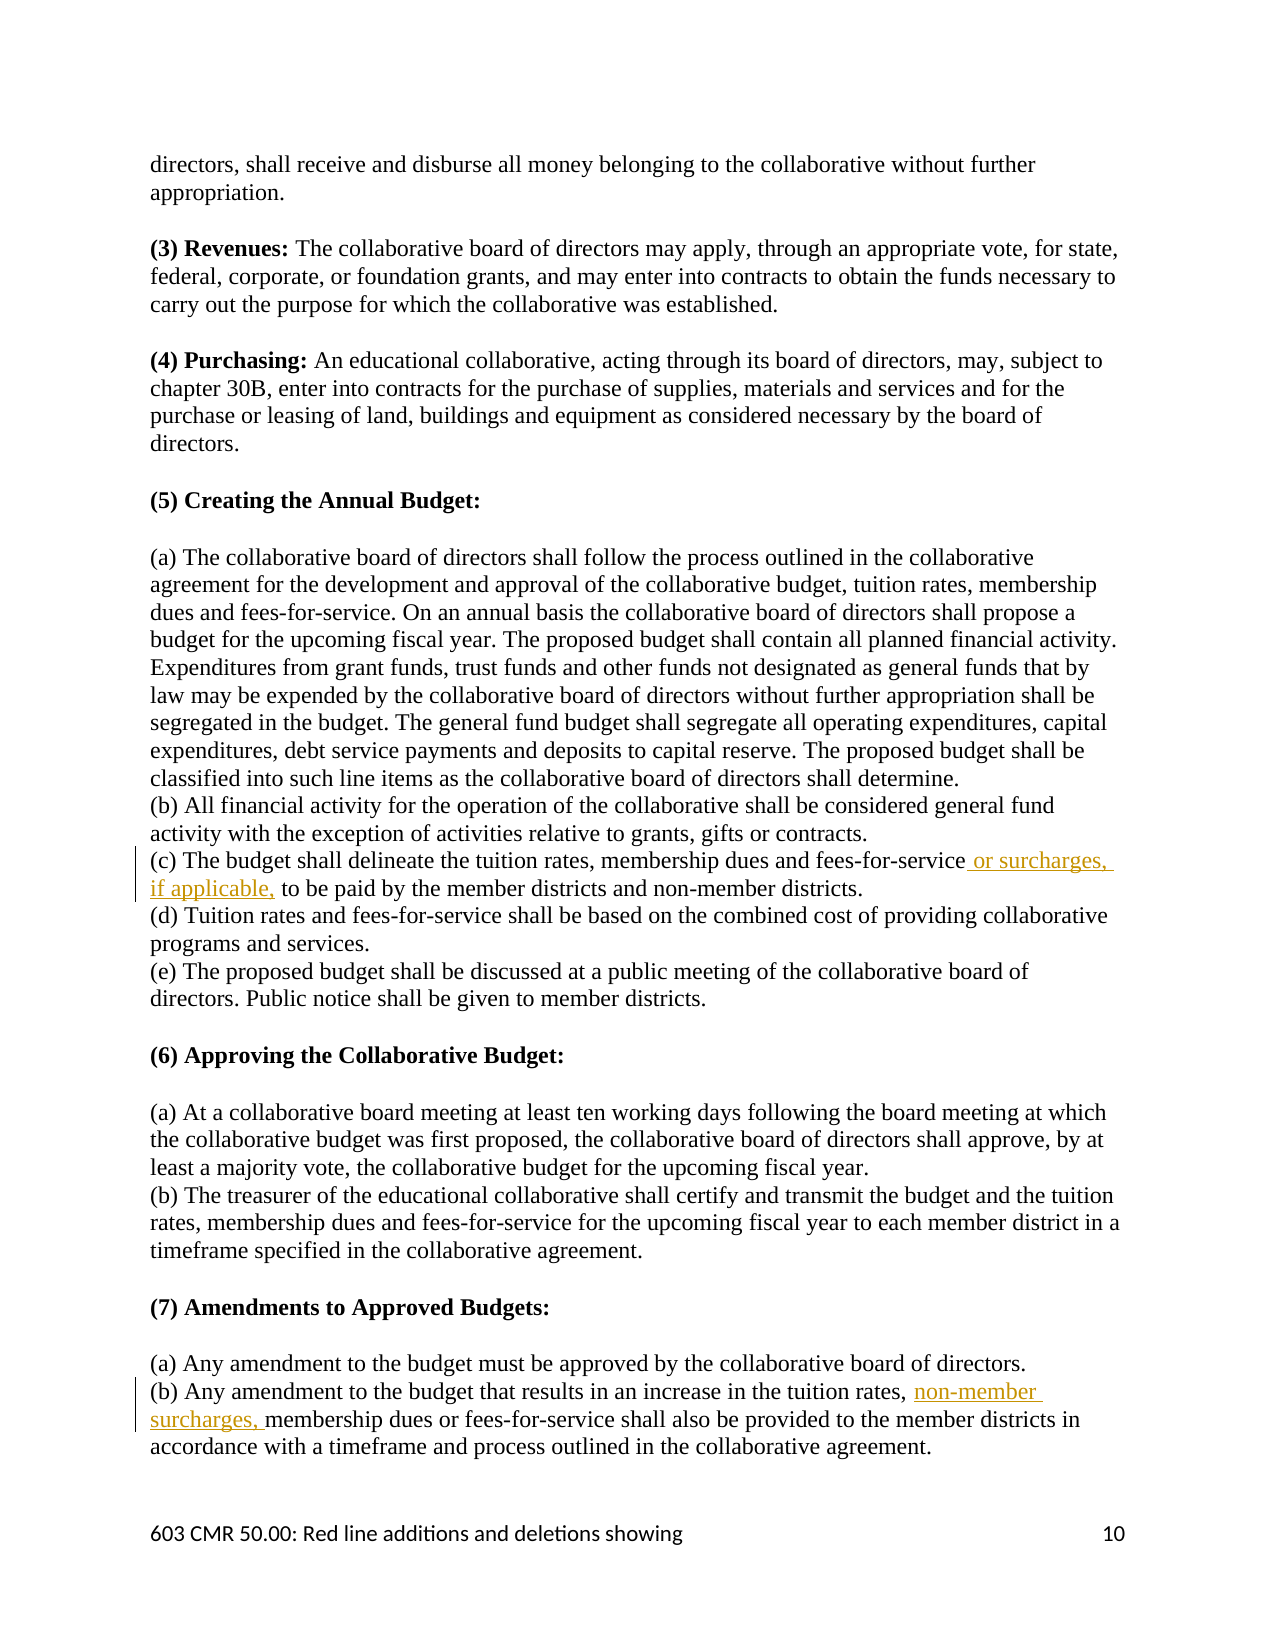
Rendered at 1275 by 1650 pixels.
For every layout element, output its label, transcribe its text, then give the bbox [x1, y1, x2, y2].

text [150, 150, 1125, 205]
text (c) The budget shall delineate the tuition rates, membership dues and fees-for-service to be paid by the member districts and non-member districts. [150, 846, 1125, 902]
text (5) Creating the Annual Budget: [150, 486, 1125, 513]
text (e) The proposed budget shall be discussed at a public meeting of the collaborative board of directors. Public notice shall be given to member districts. [150, 957, 1125, 1012]
text (b) Any amendment to the budget that results in an increase in the tuition rates, membership dues or fees-for-service shall also be provided to the member districts in accordance with a timeframe and process outlined in the collaborative agreement. [150, 1377, 1125, 1460]
text (b) The treasurer of the educational collaborative shall certify and transmit the budget and the tuition rates, membership dues and fees-for-service for the upcoming fiscal year to each member district in a timeframe specified in the collaborative agreement. [150, 1181, 1125, 1263]
text (6) Approving the Collaborative Budget: [150, 1041, 1125, 1069]
text (a) The collaborative board of directors shall follow the process outlined in the collaborative agreement for the development and approval of the collaborative budget, tuition rates, membership dues and fees-for-service. On an annual basis the collaborative board of directors shall propose a budget for the upcoming fiscal year. The proposed budget shall contain all planned financial activity. Expenditures from grant funds, trust funds and other funds not designated as general funds that by law may be expended by the collaborative board of directors without further appropriation shall be segregated in the budget. The general fund budget shall segregate all operating expenditures, capital expenditures, debt service payments and deposits to capital reserve. The proposed budget shall be classified into such line items as the collaborative board of directors shall determine. [150, 543, 1125, 791]
text (3) Revenues: The collaborative board of directors may apply, through an appropriate vote, for state, federal, corporate, or foundation grants, and may enter into contracts to obtain the funds necessary to carry out the purpose for which the collaborative was established. [150, 234, 1125, 317]
text (a) Any amendment to the budget must be approved by the collaborative board of directors. [150, 1349, 1125, 1377]
text (4) Purchasing: An educational collaborative, acting through its board of directors, may, subject to chapter 30B, enter into contracts for the purchase of supplies, materials and services and for the purchase or leasing of land, buildings and equipment as considered necessary by the board of directors. [150, 346, 1125, 457]
text (a) At a collaborative board meeting at least ten working days following the board meeting at which the collaborative budget was first proposed, the collaborative board of directors shall approve, by at least a majority vote, the collaborative budget for the upcoming fiscal year. [150, 1098, 1125, 1181]
text (b) All financial activity for the operation of the collaborative shall be considered general fund activity with the exception of activities relative to grants, gifts or contracts. [150, 791, 1125, 846]
text (d) Tuition rates and fees-for-service shall be based on the combined cost of providing collaborative programs and services. [150, 902, 1125, 957]
text (7) Amendments to Approved Budgets: [150, 1293, 1125, 1320]
